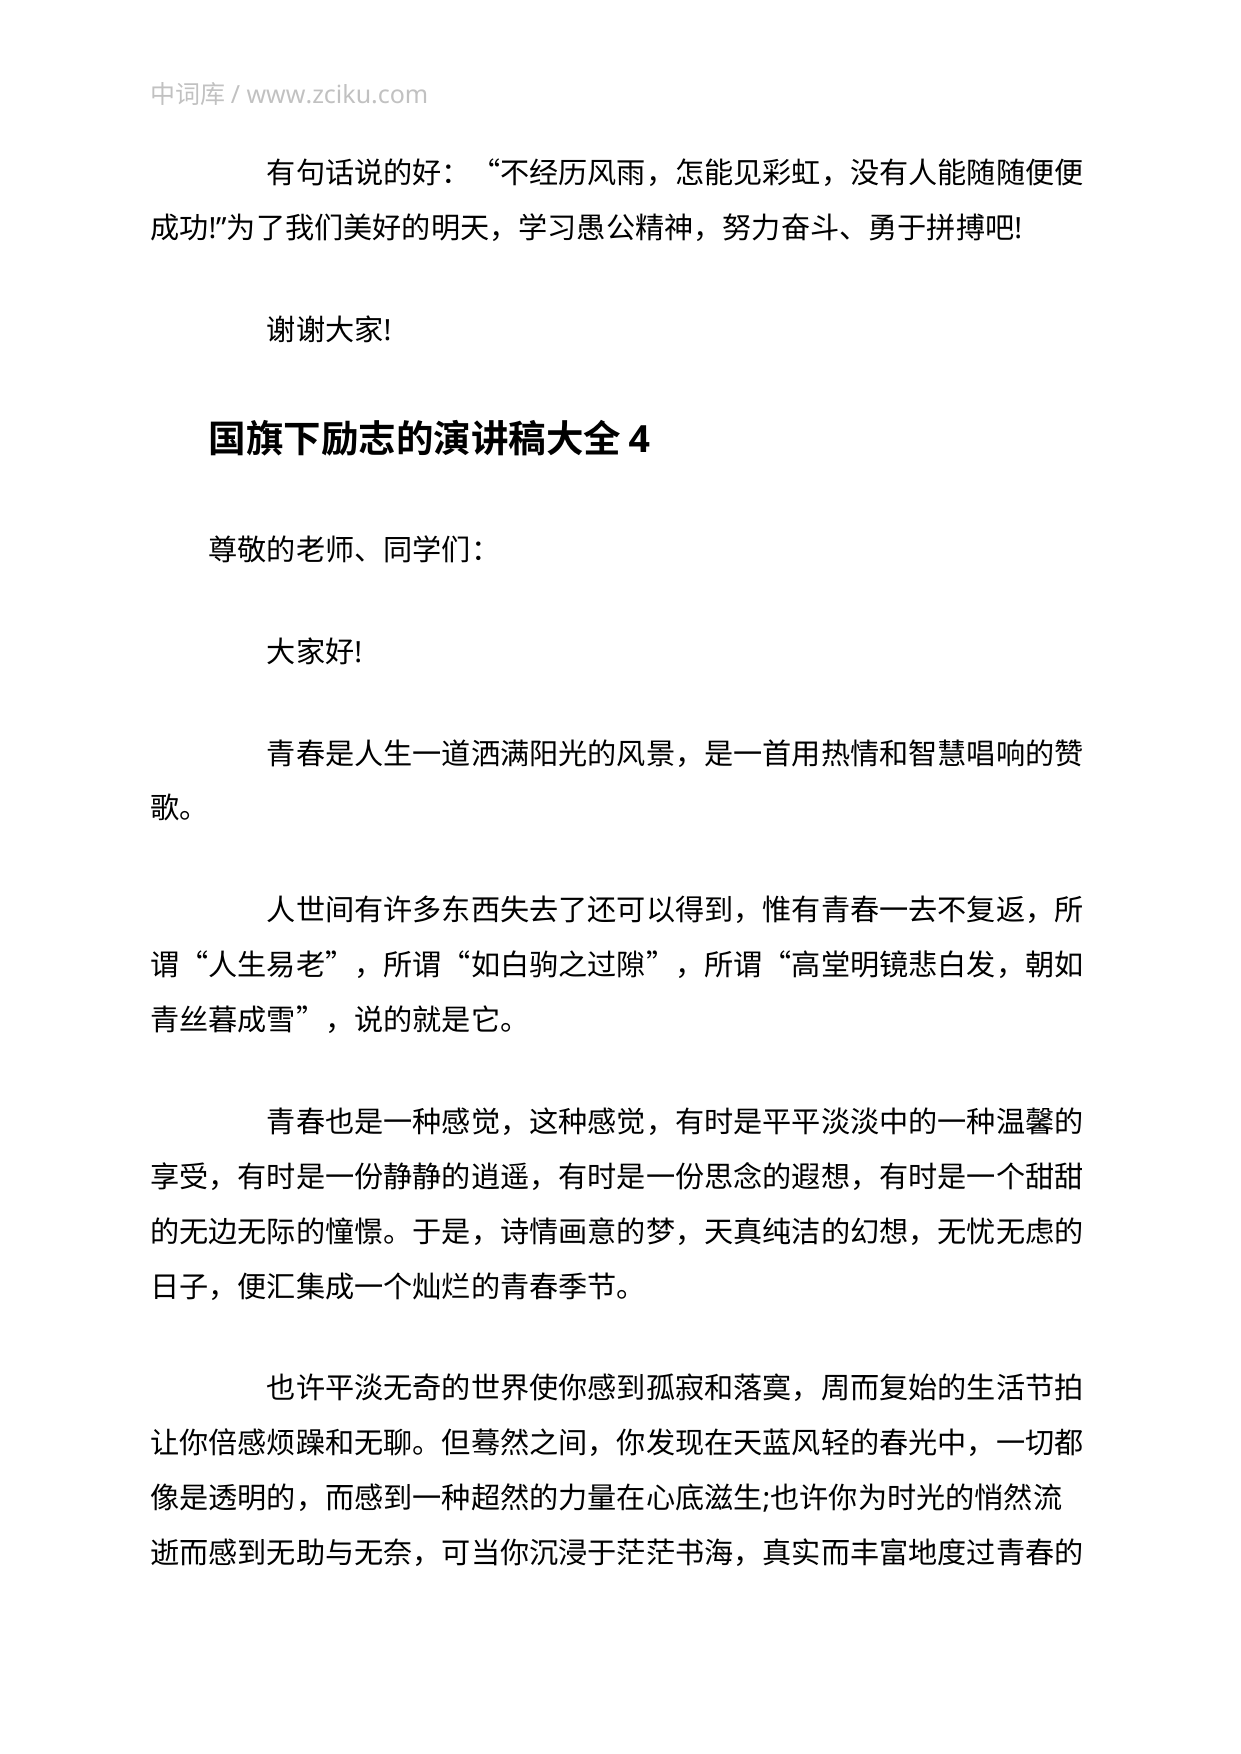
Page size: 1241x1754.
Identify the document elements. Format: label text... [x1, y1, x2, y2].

text 青春是人生一道洒满阳光的风景，是一首用热情和智慧唱响的赞歌。 [150, 730, 1090, 827]
text 有句话说的好：“不经历风雨，怎能见彩虹，没有人能随随便便成功!”为了我们美好的明天，学习愚公精神，努力奋斗、勇于拼搏吧! [150, 150, 1090, 247]
text 尊敬的老师、同学们： [150, 526, 1090, 569]
text 青春也是一种感觉，这种感觉，有时是平平淡淡中的一种温馨的享受，有时是一份静静的逍遥，有时是一份思念的遐想，有时是一个甜甜的无边无际的憧憬。于是，诗情画意的梦，天真纯洁的幻想，无忧无虑的日子，便汇集成一个灿烂的青春季节。 [150, 1098, 1090, 1305]
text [150, 1365, 1090, 1572]
text 人世间有许多东西失去了还可以得到，惟有青春一去不复返，所谓“人生易老”，所谓“如白驹之过隙”，所谓“高堂明镜悲白发，朝如青丝暮成雪”，说的就是它。 [150, 887, 1090, 1039]
text 大家好! [150, 628, 1090, 671]
text 谢谢大家! [150, 307, 1090, 349]
text 国旗下励志的演讲稿大全4 [150, 409, 1090, 463]
